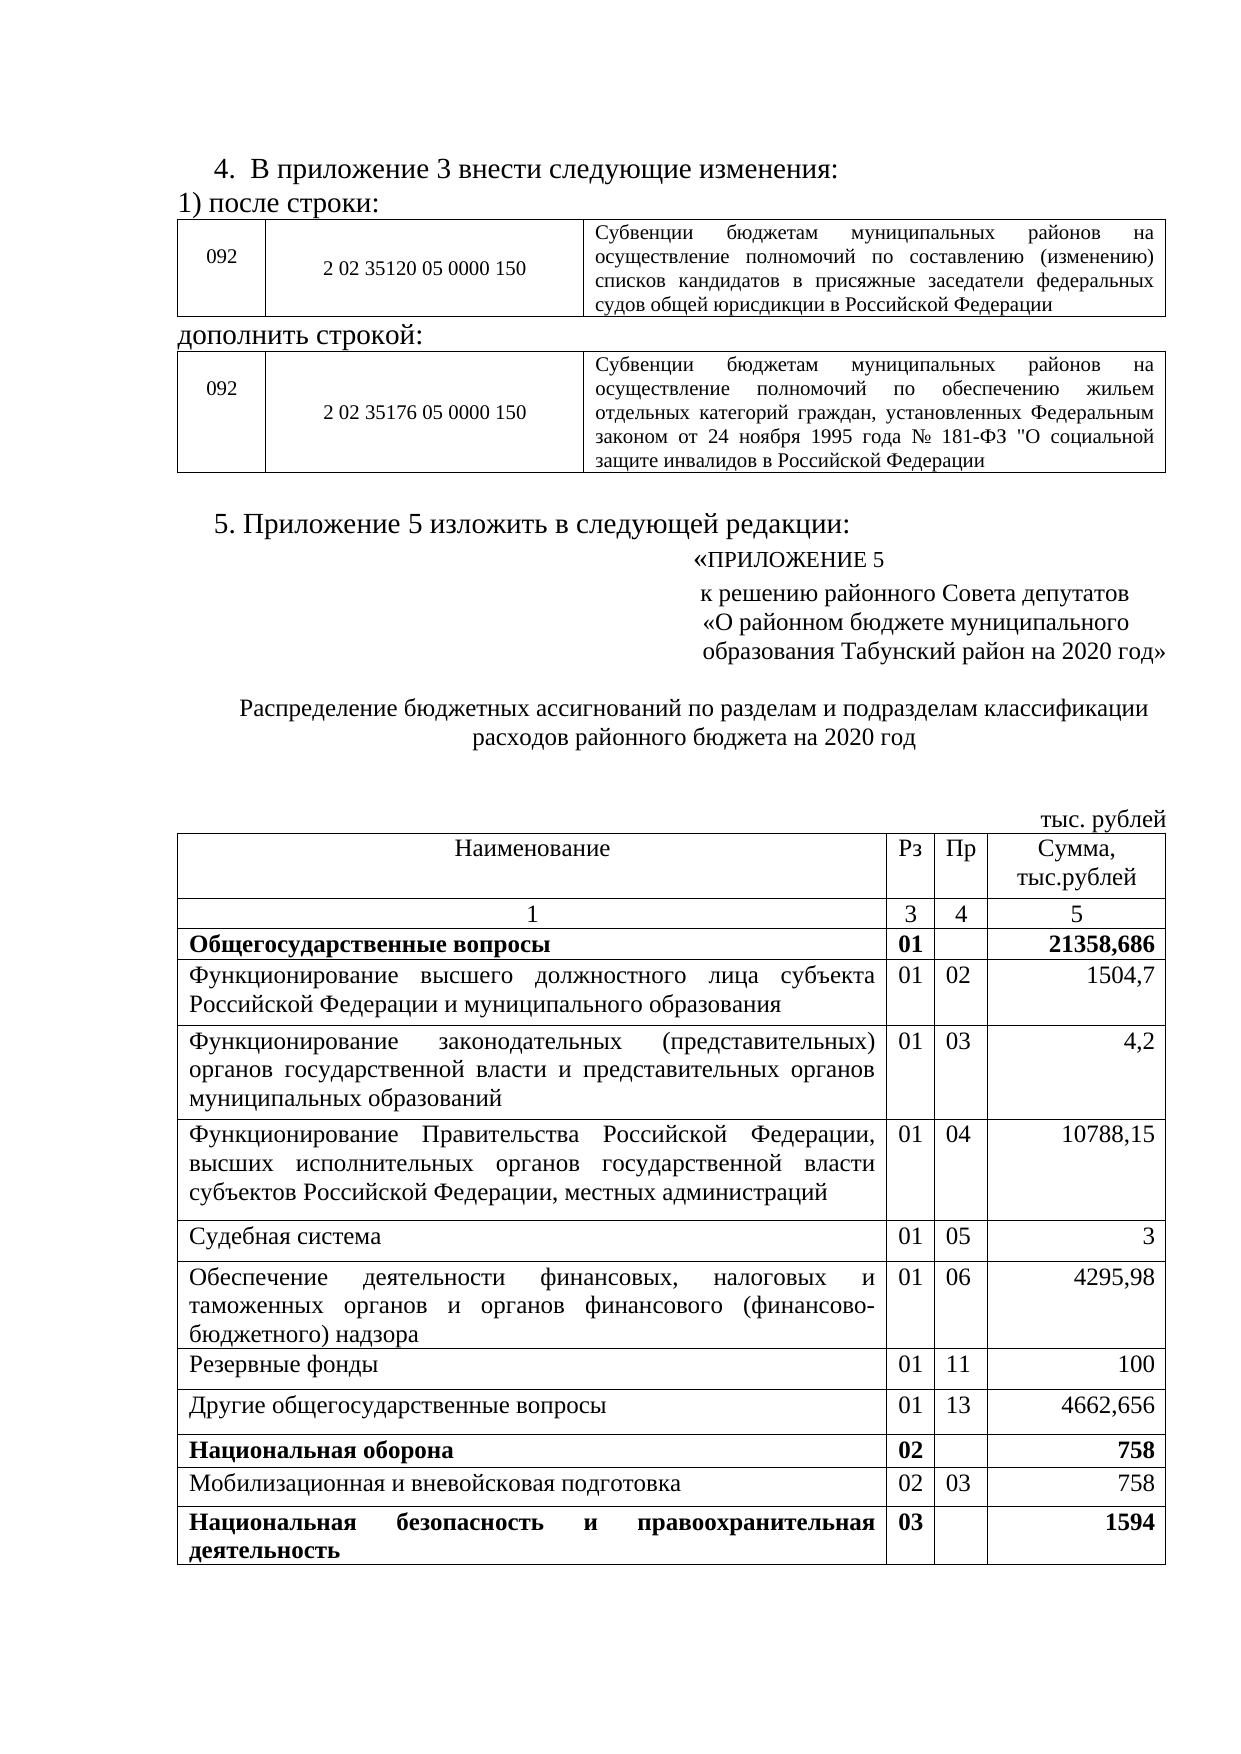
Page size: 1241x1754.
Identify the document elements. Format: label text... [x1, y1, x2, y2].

table_cell Резервные фонды [178, 1349, 886, 1389]
table_header Субвенции бюджетам муниципальных районов на осуществление полномочий по составлению (изменению) списков кандидатов в присяжные заседатели федеральных судов общей юрисдикции в Российской Федерации [584, 220, 1165, 316]
table_cell 01 [887, 1026, 934, 1118]
table_cell 5 [988, 899, 1165, 928]
table_cell 1504,7 [988, 960, 1165, 1025]
table_cell 03 [935, 1468, 987, 1506]
table_cell 13 [935, 1390, 987, 1434]
table_cell Функционирование высшего должностного лица субъекта Российской Федерации и муниципального образования [178, 960, 886, 1025]
table_cell 01 [887, 1221, 934, 1261]
table_cell Судебная система [178, 1221, 886, 1261]
table_cell Обеспечение деятельности финансовых, налоговых и таможенных органов и органов финансового (финансово-бюджетного) надзора [178, 1262, 886, 1348]
table_cell 758 [988, 1435, 1165, 1467]
table_header 092 [178, 352, 265, 472]
table_header 2 02 35176 05 0000 150 [266, 352, 583, 472]
table_cell 05 [935, 1221, 987, 1261]
table_cell [935, 929, 987, 959]
table_cell 02 [935, 960, 987, 1025]
table_header Рз [887, 834, 934, 898]
text тыс. рублей [177, 804, 1166, 832]
text Распределение бюджетных ассигнований по разделам и подразделам классификации расходов районного бюджета на 2020 год [222, 693, 1166, 751]
table_cell 1 [178, 899, 886, 928]
text «О районном бюджете муниципального [222, 607, 1166, 636]
table_cell 1594 [988, 1507, 1165, 1564]
table_cell Общегосударственные вопросы [178, 929, 886, 959]
text 4. В приложение 3 внести следующие изменения: [177, 152, 1166, 185]
table_header 2 02 35120 05 0000 150 [266, 220, 583, 316]
table_cell [935, 1435, 987, 1467]
table_cell 01 [887, 929, 934, 959]
text «Приложение 5 к решению районного Совета депутатов [252, 540, 1166, 607]
table_cell 06 [935, 1262, 987, 1348]
table_cell 01 [887, 1120, 934, 1220]
table_cell Национальная безопасность и правоохранительная деятельность [178, 1507, 886, 1564]
table_cell 11 [935, 1349, 987, 1389]
table_header 092 [178, 220, 265, 316]
table_cell 04 [935, 1120, 987, 1220]
table_cell Функционирование законодательных (представительных) органов государственной власти и представительных органов муниципальных образований [178, 1026, 886, 1118]
text 5. Приложение 5 изложить в следующей редакции: [177, 507, 1166, 540]
table_cell 01 [887, 960, 934, 1025]
table_cell Национальная оборона [178, 1435, 886, 1467]
table_cell 4 [935, 899, 987, 928]
table_cell Другие общегосударственные вопросы [178, 1390, 886, 1434]
table_cell 01 [887, 1262, 934, 1348]
table_header Пр [935, 834, 987, 898]
table_cell 10788,15 [988, 1120, 1165, 1220]
text 1) после строки: [177, 185, 1166, 219]
text дополнить строкой: [177, 317, 1166, 351]
table_cell 21358,686 [988, 929, 1165, 959]
table_cell Функционирование Правительства Российской Федерации, высших исполнительных органов государственной власти субъектов Российской Федерации, местных администраций [178, 1120, 886, 1220]
table_cell 3 [988, 1221, 1165, 1261]
table_cell 01 [887, 1390, 934, 1434]
table_cell 4295,98 [988, 1262, 1165, 1348]
table_cell 02 [887, 1468, 934, 1506]
table_cell 758 [988, 1468, 1165, 1506]
table_cell 3 [887, 899, 934, 928]
table_cell 100 [988, 1349, 1165, 1389]
table_header Сумма, тыс.рублей [988, 834, 1165, 898]
table_cell 01 [887, 1349, 934, 1389]
table_cell [935, 1507, 987, 1564]
table_cell 03 [935, 1026, 987, 1118]
table_cell 4662,656 [988, 1390, 1165, 1434]
table_header Субвенции бюджетам муниципальных районов на осуществление полномочий по обеспечению жильем отдельных категорий граждан, установленных Федеральным законом от 24 ноября 1995 года № 181-ФЗ "О социальной защите инвалидов в Российской Федерации [584, 352, 1165, 472]
table_cell Мобилизационная и вневойсковая подготовка [178, 1468, 886, 1506]
table_header Наименование [178, 834, 886, 898]
table_cell 4,2 [988, 1026, 1165, 1118]
table_cell 02 [887, 1435, 934, 1467]
text образования Табунский район на 2020 год» [222, 636, 1166, 665]
table_cell 03 [887, 1507, 934, 1564]
